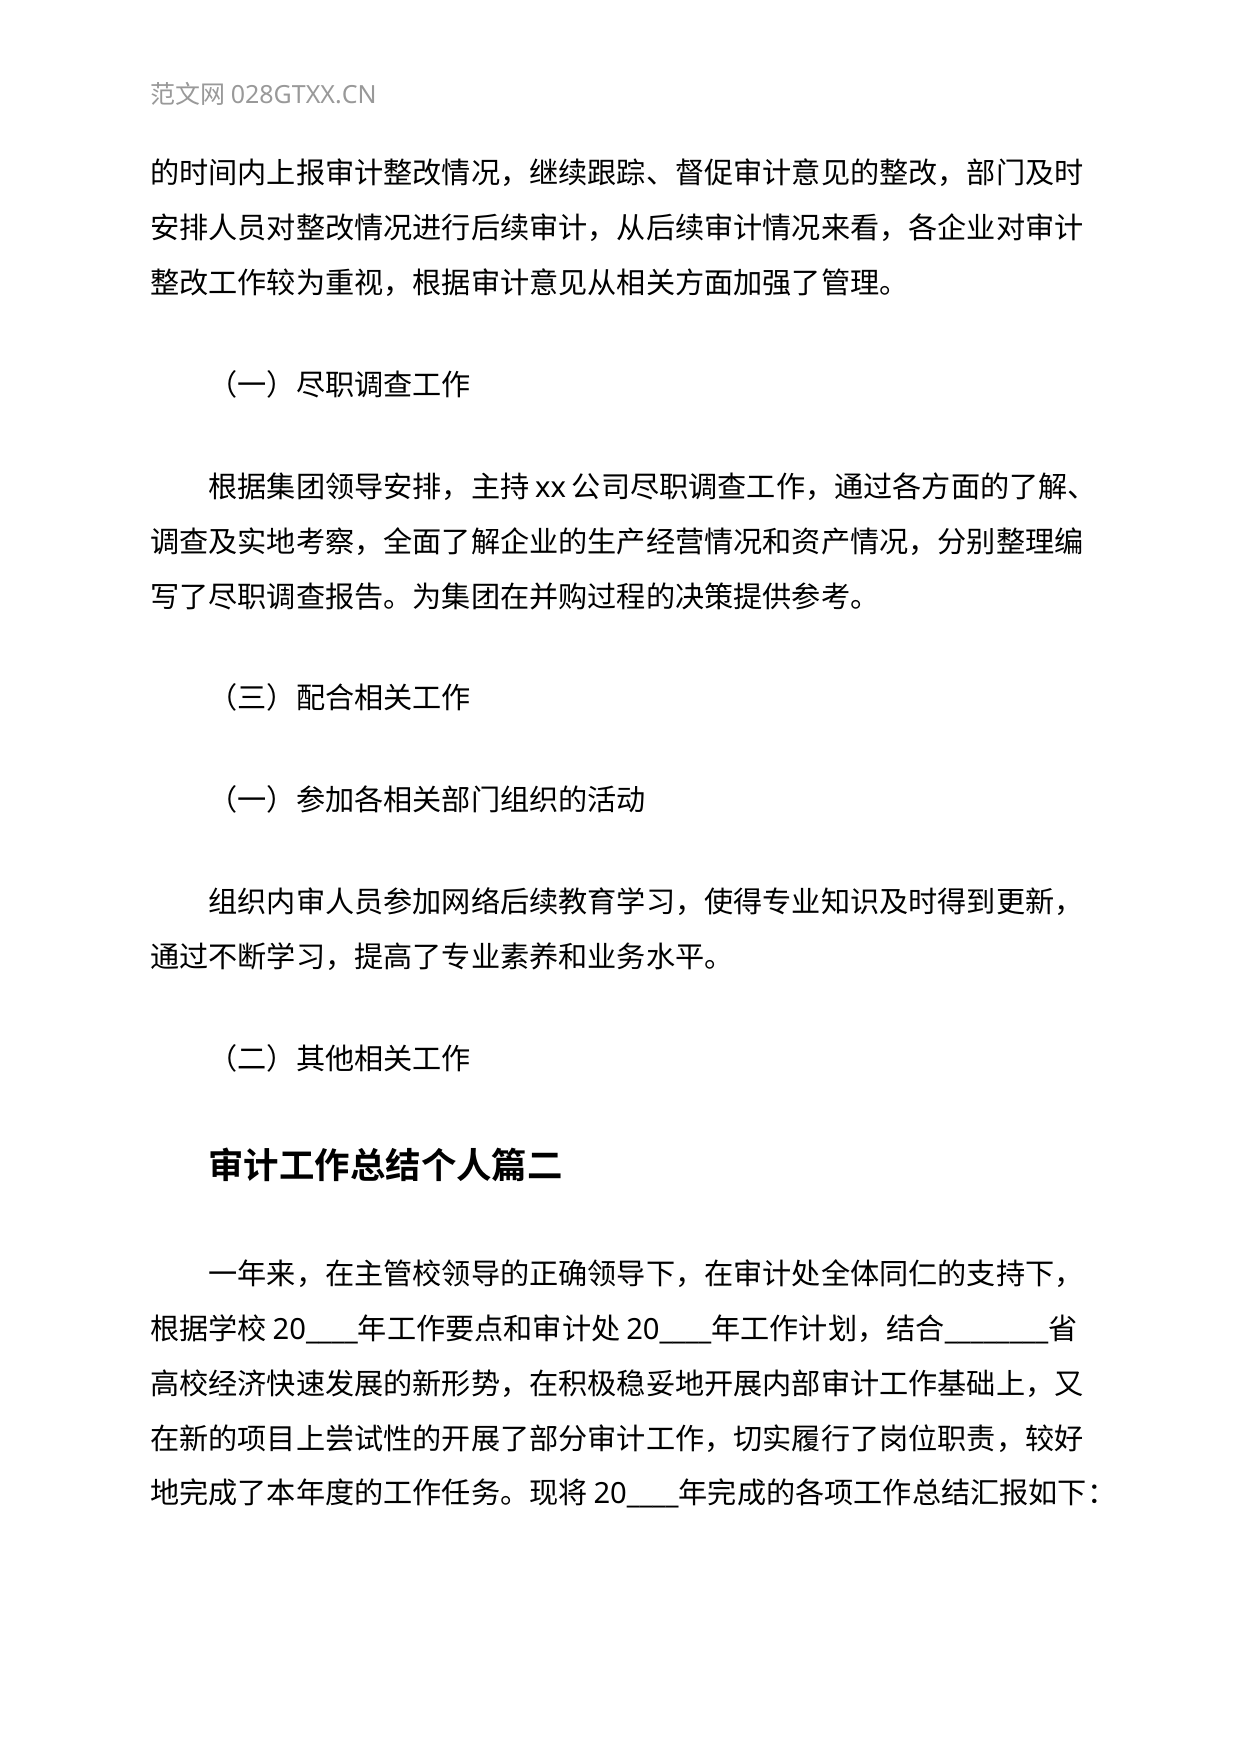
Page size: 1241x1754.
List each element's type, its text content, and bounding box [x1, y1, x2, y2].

text 根据集团领导安排，主持xx公司尽职调查工作，通过各方面的了解、调查及实地考察，全面了解企业的生产经营情况和资产情况，分别整理编写了尽职调查报告。为集团在并购过程的决策提供参考。 [150, 463, 1090, 616]
text 一年来，在主管校领导的正确领导下，在审计处全体同仁的支持下，根据学校20____年工作要点和审计处20____年工作计划，结合________省高校经济快速发展的新形势，在积极稳妥地开展内部审计工作基础上，又在新的项目上尝试性的开展了部分审计工作，切实履行了岗位职责，较好地完成了本年度的工作任务。现将20____年完成的各项工作总结汇报如下： [150, 1250, 1090, 1512]
text （三）配合相关工作 [150, 675, 1090, 717]
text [150, 150, 1090, 302]
text （二）其他相关工作 [150, 1035, 1090, 1077]
text 组织内审人员参加网络后续教育学习，使得专业知识及时得到更新，通过不断学习，提高了专业素养和业务水平。 [150, 878, 1090, 976]
text 审计工作总结个人篇二 [150, 1137, 1090, 1188]
text （一）参加各相关部门组织的活动 [150, 777, 1090, 819]
text （一）尽职调查工作 [150, 362, 1090, 404]
